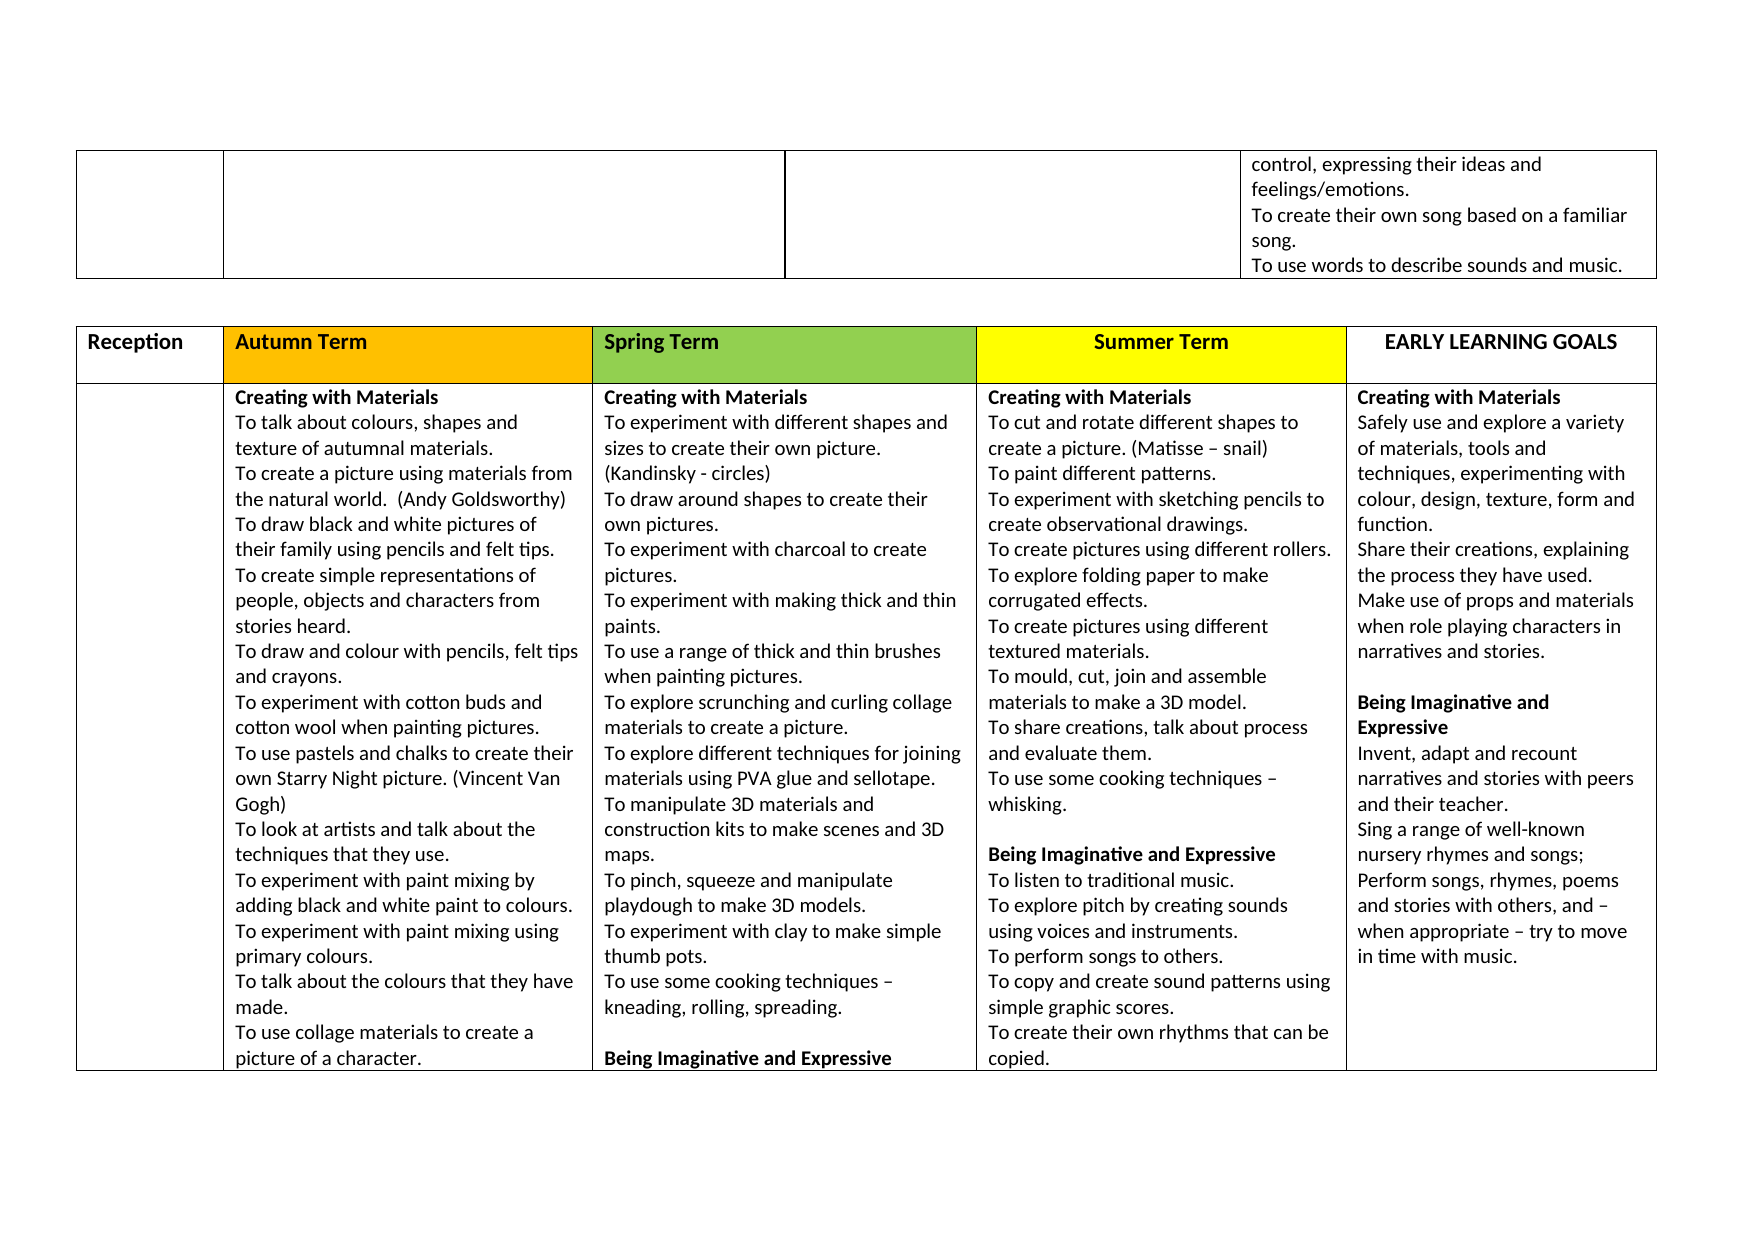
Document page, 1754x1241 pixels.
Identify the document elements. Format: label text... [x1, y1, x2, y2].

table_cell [224, 151, 784, 278]
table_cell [224, 384, 592, 1070]
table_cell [1347, 384, 1656, 1070]
table_header EARLY LEARNING GOALS [1347, 327, 1656, 383]
table_header Spring Term [593, 327, 976, 383]
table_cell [977, 384, 1346, 1070]
table_header Reception [77, 327, 223, 383]
table_cell [77, 384, 223, 1070]
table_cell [593, 384, 976, 1070]
table_cell [77, 151, 223, 278]
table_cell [1241, 151, 1656, 278]
table_header Autumn Term [224, 327, 592, 383]
table_header Summer Term [977, 327, 1346, 383]
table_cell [786, 151, 1240, 278]
